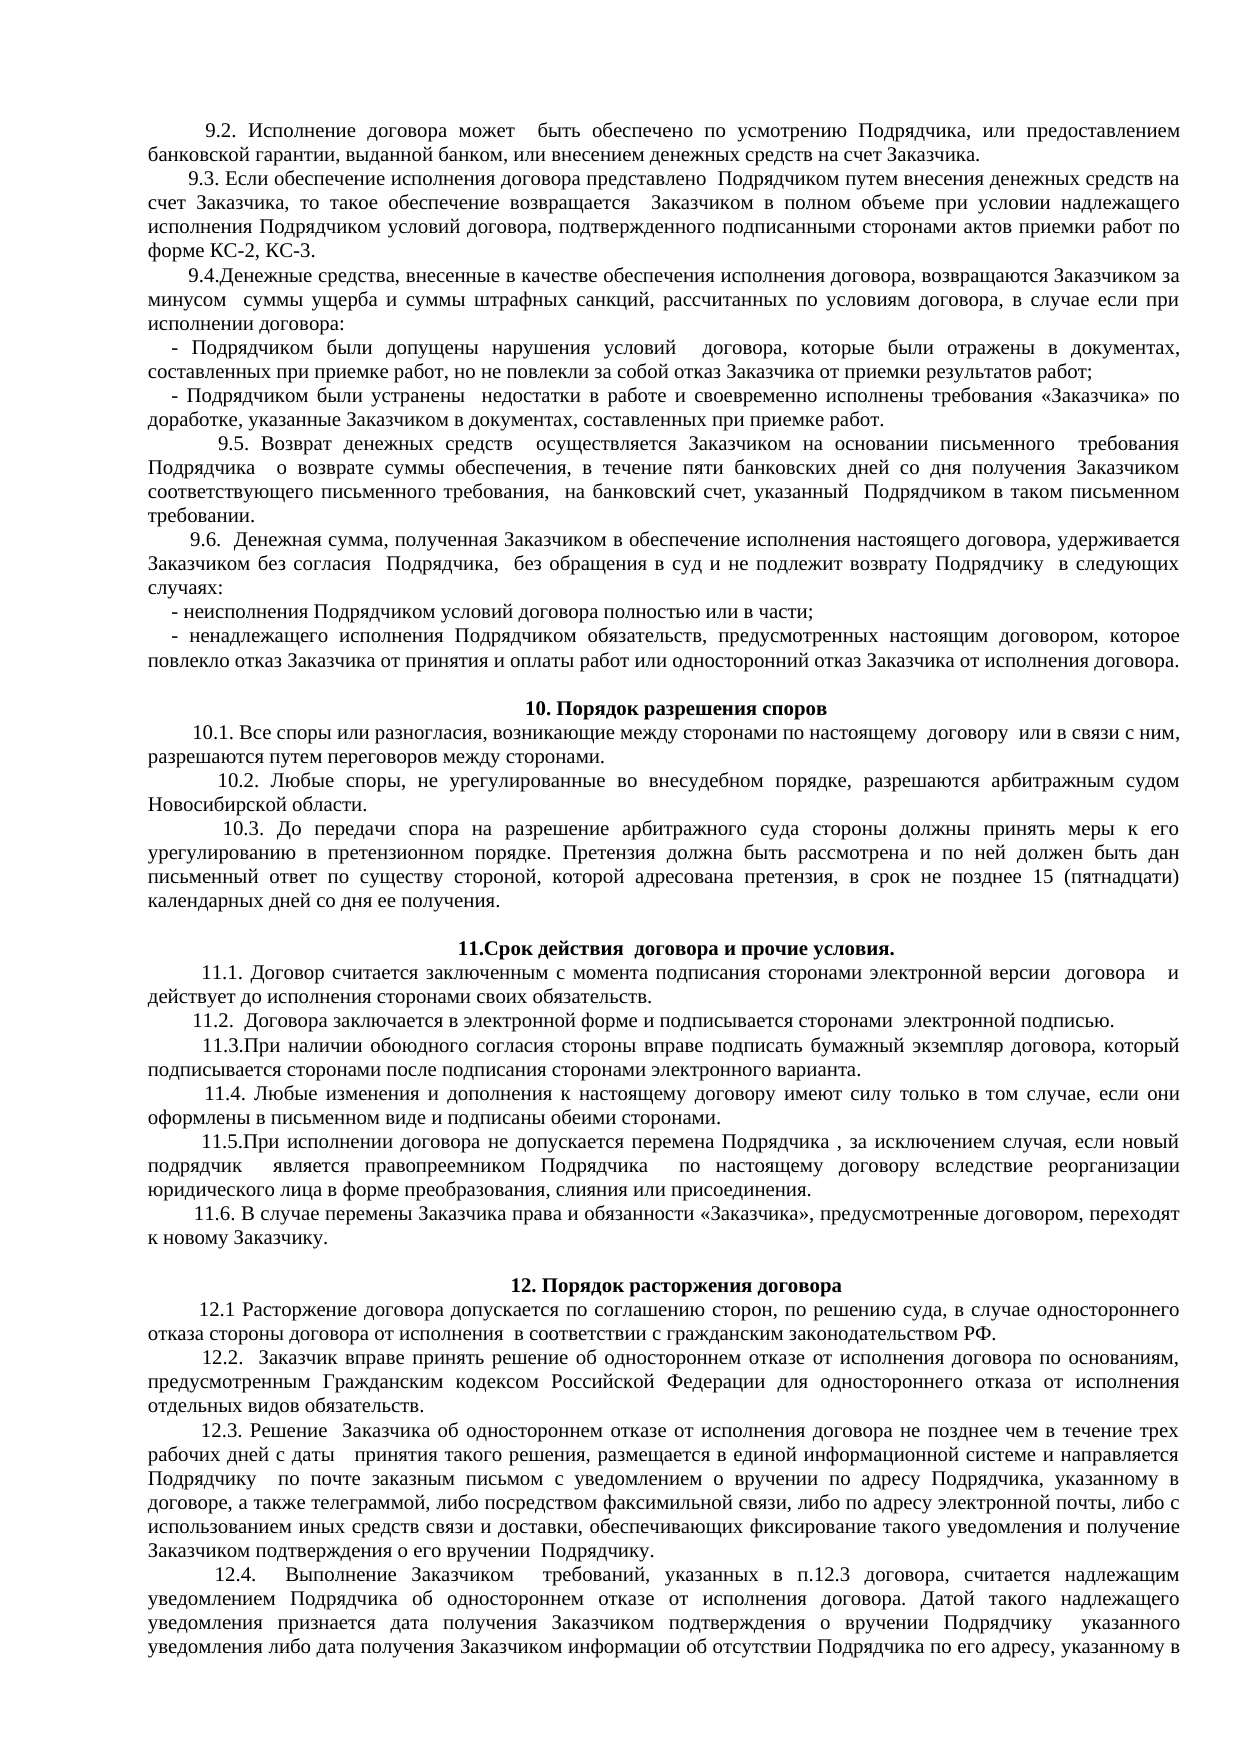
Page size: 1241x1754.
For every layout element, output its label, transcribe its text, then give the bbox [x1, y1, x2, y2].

text 10.2. Любые споры, не урегулированные во внесудебном порядке, разрешаются арбитражным судом Новосибирской области. [148, 768, 1181, 816]
text 12.3. Решение Заказчика об одностороннем отказе от исполнения договора не позднее чем в течение трех рабочих дней с даты принятия такого решения, размещается в единой информационной системе и направляется Подрядчику по почте заказным письмом с уведомлением о вручении по адресу Подрядчика, указанному в договоре, а также телеграммой, либо посредством факсимильной связи, либо по адресу электронной почты, либо с использованием иных средств связи и доставки, обеспечивающих фиксирование такого уведомления и получение Заказчиком подтверждения о его вручении Подрядчику. [148, 1417, 1181, 1562]
text 9.3. Если обеспечение исполнения договора представлено Подрядчиком путем внесения денежных средств на счет Заказчика, то такое обеспечение возвращается Заказчиком в полном объеме при условии надлежащего исполнения Подрядчиком условий договора, подтвержденного подписанными сторонами актов приемки работ по форме КС-2, КС-3. [148, 166, 1181, 262]
text 11.5.При исполнении договора не допускается перемена Подрядчика , за исключением случая, если новый подрядчик является правопреемником Подрядчика по настоящему договору вследствие реорганизации юридического лица в форме преобразования, слияния или присоединения. [148, 1129, 1181, 1201]
text 9.2. Исполнение договора может быть обеспечено по усмотрению Подрядчика, или предоставлением банковской гарантии, выданной банком, или внесением денежных средств на счет Заказчика. [148, 118, 1181, 166]
text 9.6. Денежная сумма, полученная Заказчиком в обеспечение исполнения настоящего договора, удерживается Заказчиком без согласия Подрядчика, без обращения в суд и не подлежит возврату Подрядчику в следующих случаях: [148, 527, 1181, 599]
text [148, 1562, 1181, 1658]
text 11.1. Договор считается заключенным с момента подписания сторонами электронной версии договора и действует до исполнения сторонами своих обязательств. [148, 960, 1181, 1008]
text - ненадлежащего исполнения Подрядчиком обязательств, предусмотренных настоящим договором, которое повлекло отказ Заказчика от принятия и оплаты работ или односторонний отказ Заказчика от исполнения договора. [148, 623, 1181, 672]
text - Подрядчиком были устранены недостатки в работе и своевременно исполнены требования «Заказчика» по доработке, указанные Заказчиком в документах, составленных при приемке работ. [148, 383, 1181, 431]
text 11.6. В случае перемены Заказчика права и обязанности «Заказчика», предусмотренные договором, переходят к новому Заказчику. [148, 1201, 1181, 1249]
text 11.3.При наличии обоюдного согласия стороны вправе подписать бумажный экземпляр договора, который подписывается сторонами после подписания сторонами электронного варианта. [148, 1032, 1181, 1081]
text 10.1. Все споры или разногласия, возникающие между сторонами по настоящему договору или в связи с ним, разрешаются путем переговоров между сторонами. [148, 720, 1181, 768]
text 9.4.Денежные средства, внесенные в качестве обеспечения исполнения договора, возвращаются Заказчиком за минусом суммы ущерба и суммы штрафных санкций, рассчитанных по условиям договора, в случае если при исполнении договора: [148, 262, 1181, 335]
text 12.2. Заказчик вправе принять решение об одностороннем отказе от исполнения договора по основаниям, предусмотренным Гражданским кодексом Российской Федерации для одностороннего отказа от исполнения отдельных видов обязательств. [148, 1345, 1181, 1417]
text - Подрядчиком были допущены нарушения условий договора, которые были отражены в документах, составленных при приемке работ, но не повлекли за собой отказ Заказчика от приемки результатов работ; [148, 335, 1181, 383]
text 10. Порядок разрешения споров [148, 696, 1181, 720]
text 12.1 Расторжение договора допускается по соглашению сторон, по решению суда, в случае одностороннего отказа стороны договора от исполнения в соответствии с гражданским законодательством РФ. [148, 1297, 1181, 1345]
text 12. Порядок расторжения договора [148, 1273, 1181, 1297]
text 11.Срок действия договора и прочие условия. [148, 936, 1181, 960]
text - неисполнения Подрядчиком условий договора полностью или в части; [148, 599, 1181, 623]
text 9.5. Возврат денежных средств осуществляется Заказчиком на основании письменного требования Подрядчика о возврате суммы обеспечения, в течение пяти банковских дней со дня получения Заказчиком соответствующего письменного требования, на банковский счет, указанный Подрядчиком в таком письменном требовании. [148, 431, 1181, 527]
text 11.4. Любые изменения и дополнения к настоящему договору имеют силу только в том случае, если они оформлены в письменном виде и подписаны обеими сторонами. [148, 1081, 1181, 1129]
text 10.3. До передачи спора на разрешение арбитражного суда стороны должны принять меры к его урегулированию в претензионном порядке. Претензия должна быть рассмотрена и по ней должен быть дан письменный ответ по существу стороной, которой адресована претензия, в срок не позднее 15 (пятнадцати) календарных дней со дня ее получения. [148, 816, 1181, 912]
text 11.2. Договора заключается в электронной форме и подписывается сторонами электронной подписью. [148, 1008, 1181, 1032]
